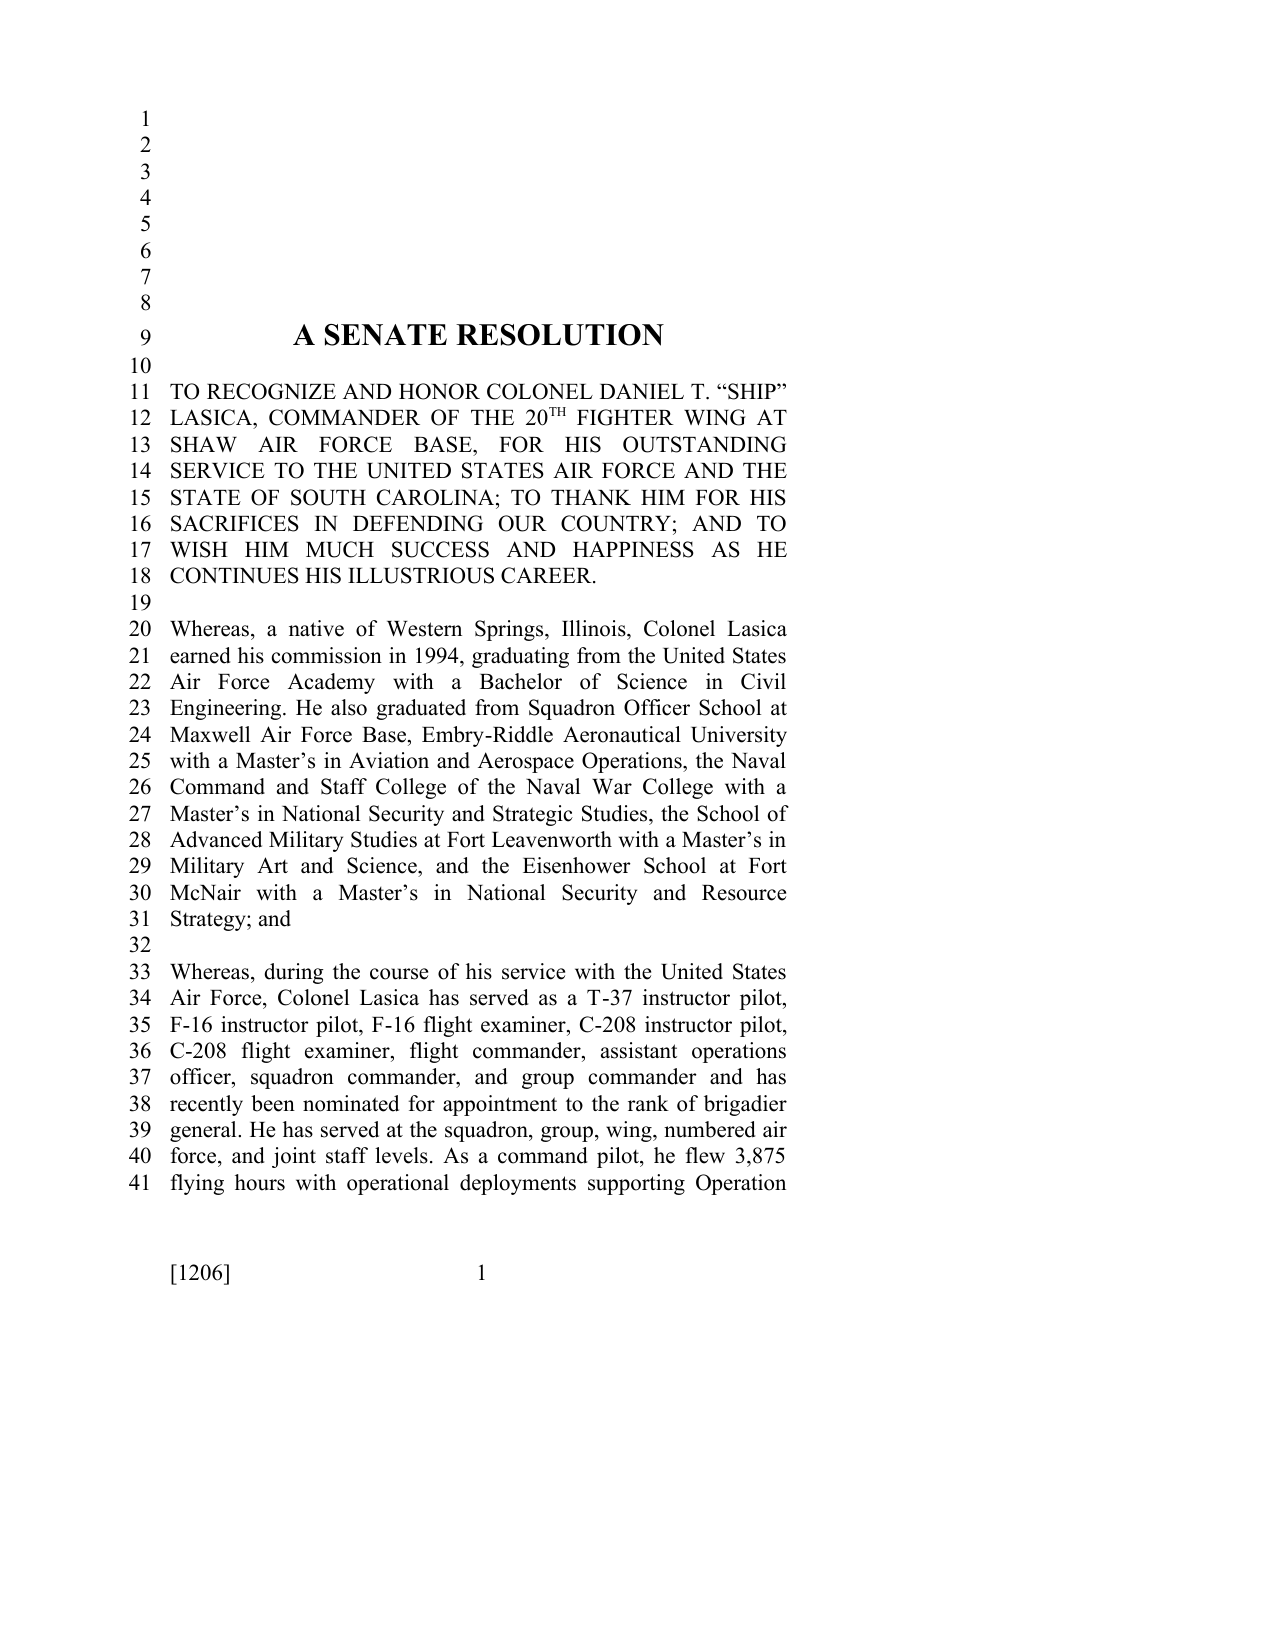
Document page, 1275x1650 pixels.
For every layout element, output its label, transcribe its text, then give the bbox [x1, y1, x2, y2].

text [169, 958, 787, 1195]
text Whereas, a native of Western Springs, Illinois, Colonel Lasica earned his commission in 1994, graduating from the United States Air Force Academy with a Bachelor of Science in Civil Engineering. He also graduated from Squadron Officer School at Maxwell Air Force Base, Embry-Riddle Aeronautical University with a Master’s in Aviation and Aerospace Operations, the Naval Command and Staff College of the Naval War College with a Master’s in National Security and Strategic Studies, the School of Advanced Military Studies at Fort Leavenworth with a Master’s in Military Art and Science, and the Eisenhower School at Fort McNair with a Master’s in National Security and Resource Strategy; and [169, 615, 787, 932]
text TO RECOGNIZE AND HONOR COLONEL DANIEL T. “SHIP” LASICA, COMMANDER OF THE 20TH FIGHTER WING AT SHAW AIR FORCE BASE, FOR HIS OUTSTANDING SERVICE TO THE UNITED STATES AIR FORCE AND THE STATE OF SOUTH CAROLINA; TO THANK HIM FOR HIS SACRIFICES IN DEFENDING OUR COUNTRY; AND TO WISH HIM MUCH SUCCESS AND HAPPINESS AS HE CONTINUES HIS ILLUSTRIOUS CAREER. [169, 378, 787, 589]
text A SENATE RESOLUTION [169, 316, 787, 352]
